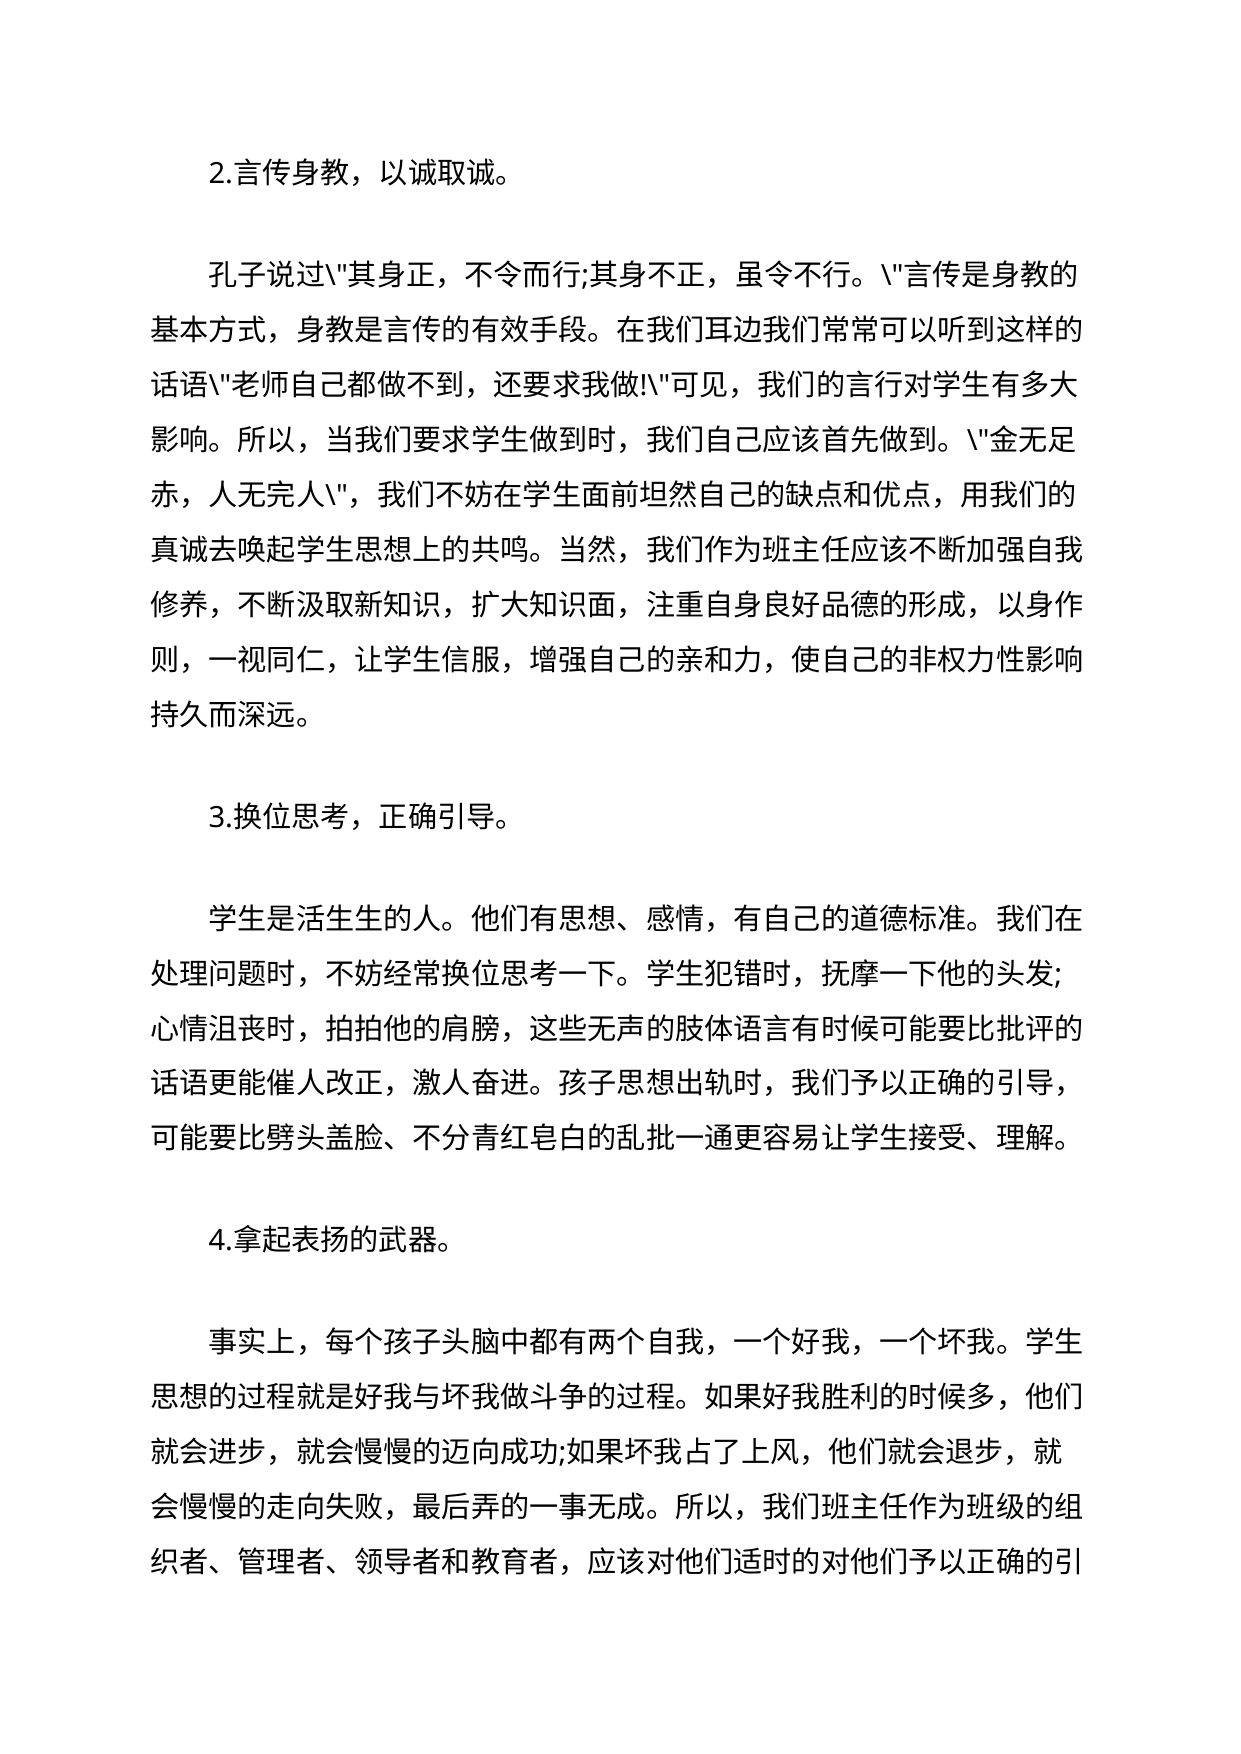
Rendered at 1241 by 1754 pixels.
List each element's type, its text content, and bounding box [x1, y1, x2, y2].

text 3.换位思考，正确引导。 [150, 793, 1090, 836]
text 4.拿起表扬的武器。 [150, 1217, 1090, 1259]
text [150, 1319, 1090, 1581]
text 2.言传身教，以诚取诚。 [150, 150, 1090, 192]
text 学生是活生生的人。他们有思想、感情，有自己的道德标准。我们在处理问题时，不妨经常换位思考一下。学生犯错时，抚摩一下他的头发;心情沮丧时，拍拍他的肩膀，这些无声的肢体语言有时候可能要比批评的话语更能催人改正，激人奋进。孩子思想出轨时，我们予以正确的引导，可能要比劈头盖脸、不分青红皂白的乱批一通更容易让学生接受、理解。 [150, 895, 1090, 1157]
text 孔子说过\"其身正，不令而行;其身不正，虽令不行。\"言传是身教的基本方式，身教是言传的有效手段。在我们耳边我们常常可以听到这样的话语\"老师自己都做不到，还要求我做!\"可见，我们的言行对学生有多大影响。所以，当我们要求学生做到时，我们自己应该首先做到。\"金无足赤，人无完人\"，我们不妨在学生面前坦然自己的缺点和优点，用我们的真诚去唤起学生思想上的共鸣。当然，我们作为班主任应该不断加强自我修养，不断汲取新知识，扩大知识面，注重自身良好品德的形成，以身作则，一视同仁，让学生信服，增强自己的亲和力，使自己的非权力性影响持久而深远。 [150, 252, 1090, 734]
